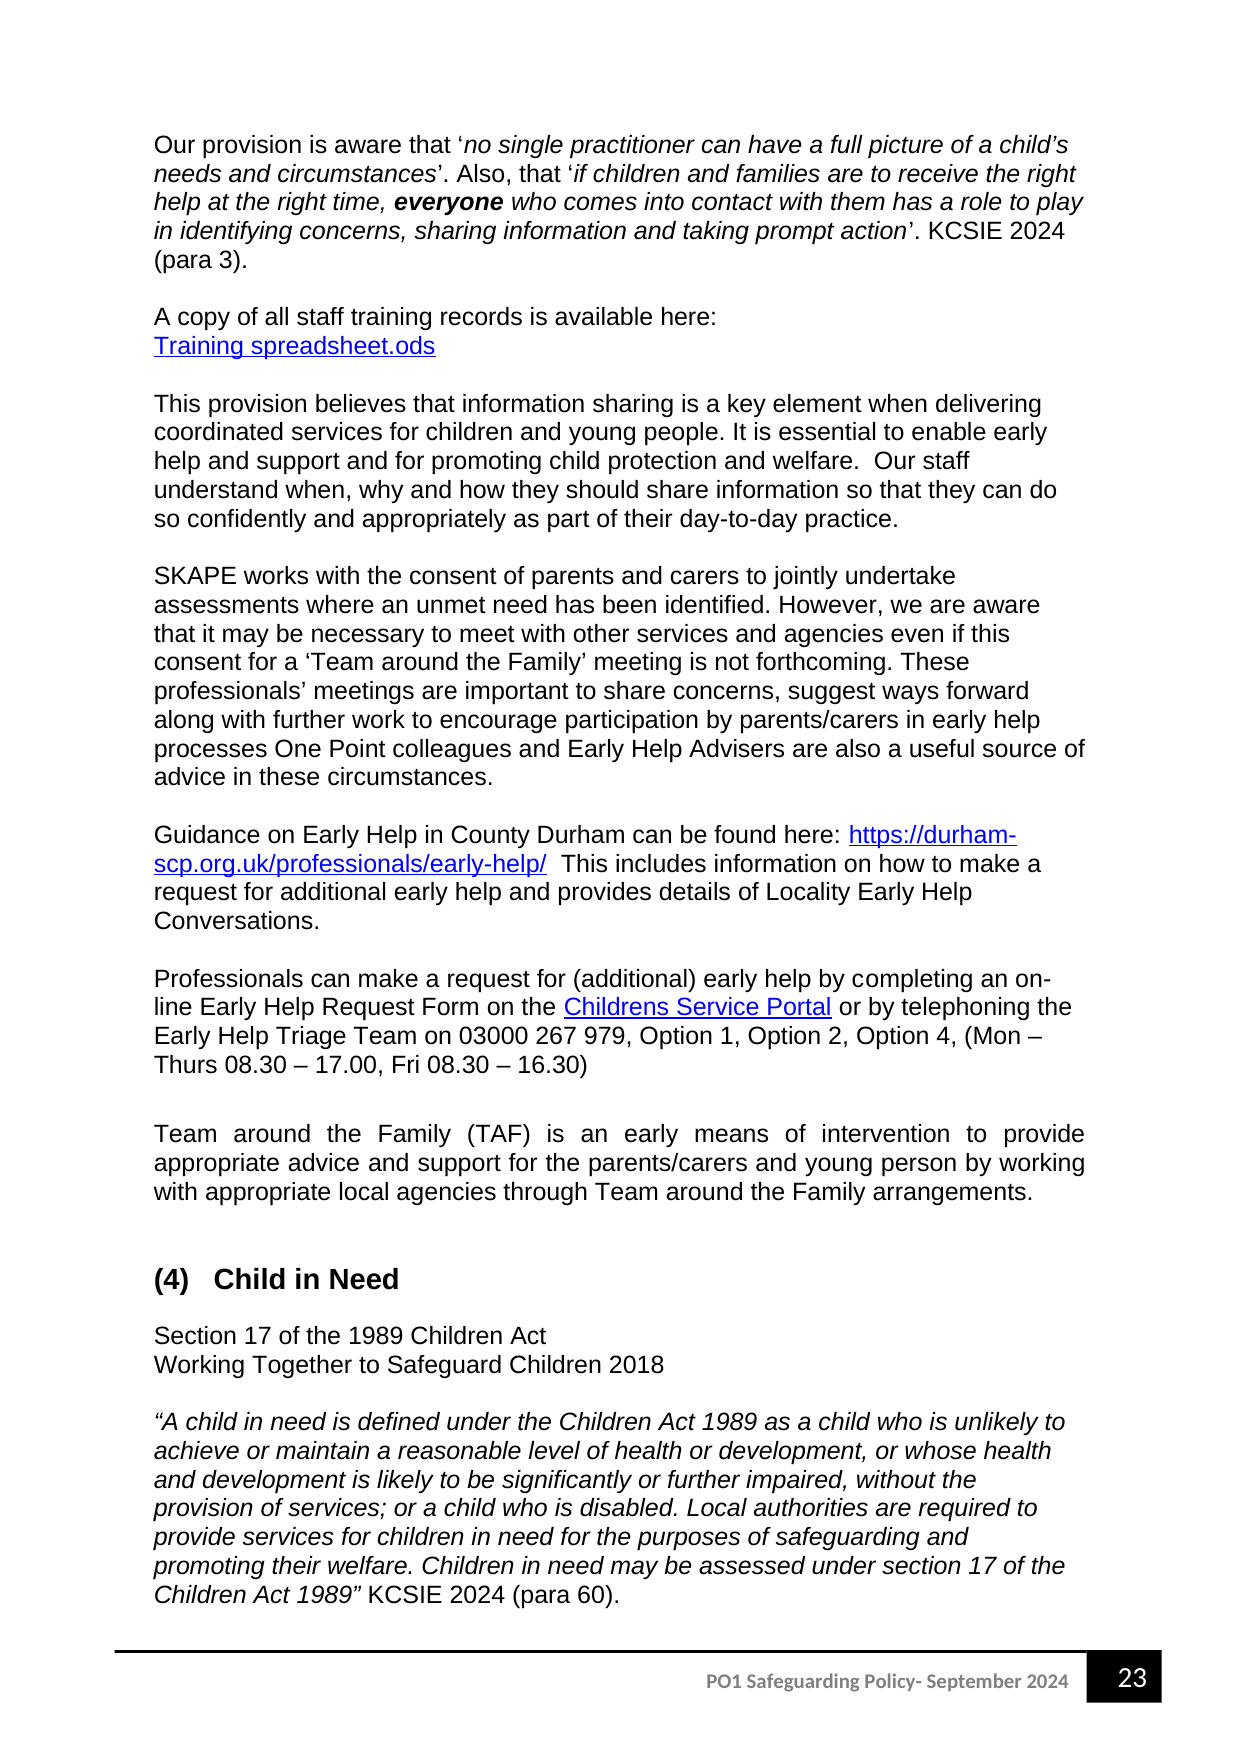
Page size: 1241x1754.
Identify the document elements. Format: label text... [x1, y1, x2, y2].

text “A child in need is defined under the Children Act 1989 as a child who is unlikely to achieve or maintain a reasonable level of health or development, or whose health and development is likely to be significantly or further impaired, without the provision of services; or a child who is disabled. Local authorities are required to provide services for children in need for the purposes of safeguarding and promoting their welfare. Children in need may be assessed under section 17 of the Children Act 1989” KCSIE 2024 (para 60). [153, 1407, 1087, 1608]
text Section 17 of the 1989 Children Act [153, 1321, 1087, 1349]
text Team around the Family (TAF) is an early means of intervention to provide appropriate advice and support for the parents/carers and young person by working with appropriate local agencies through Team around the Family arrangements. [153, 1119, 1087, 1206]
text Working Together to Safeguard Children 2018 [153, 1349, 1087, 1378]
text Professionals can make a request for (additional) early help by completing an on-line Early Help Request Form on the Childrens Service Portal or by telephoning the Early Help Triage Team on 03000 267 979, Option 1, Option 2, Option 4, (Mon – Thurs 08.30 – 17.00, Fri 08.30 – 16.30) [153, 964, 1087, 1079]
text Guidance on Early Help in County Durham can be found here: https://durham-scp.org.uk/professionals/early-help/ This includes information on how to make a request for additional early help and provides details of Locality Early Help Conversations. [153, 820, 1087, 935]
text Our provision is aware that ‘no single practitioner can have a full picture of a child’s needs and circumstances’. Also, that ‘if children and families are to receive the right help at the right time, everyone who comes into contact with them has a role to play in identifying concerns, sharing information and taking prompt action’. KCSIE 2024 (para 3). [153, 130, 1087, 274]
text Training spreadsheet.ods [153, 331, 1087, 360]
text This provision believes that information sharing is a key element when delivering coordinated services for children and young people. It is essential to enable early help and support and for promoting child protection and welfare. Our staff understand when, why and how they should share information so that they can do so confidently and appropriately as part of their day-to-day practice. [153, 389, 1087, 532]
text (4) Child in Need [153, 1262, 1087, 1296]
text A copy of all staff training records is available here: [153, 302, 1087, 331]
text SKAPE works with the consent of parents and carers to jointly undertake assessments where an unmet need has been identified. However, we are aware that it may be necessary to meet with other services and agencies even if this consent for a ‘Team around the Family’ meeting is not forthcoming. These professionals’ meetings are important to share concerns, suggest ways forward along with further work to encourage participation by parents/carers in early help processes One Point colleagues and Early Help Advisers are also a useful source of advice in these circumstances. [153, 561, 1087, 791]
